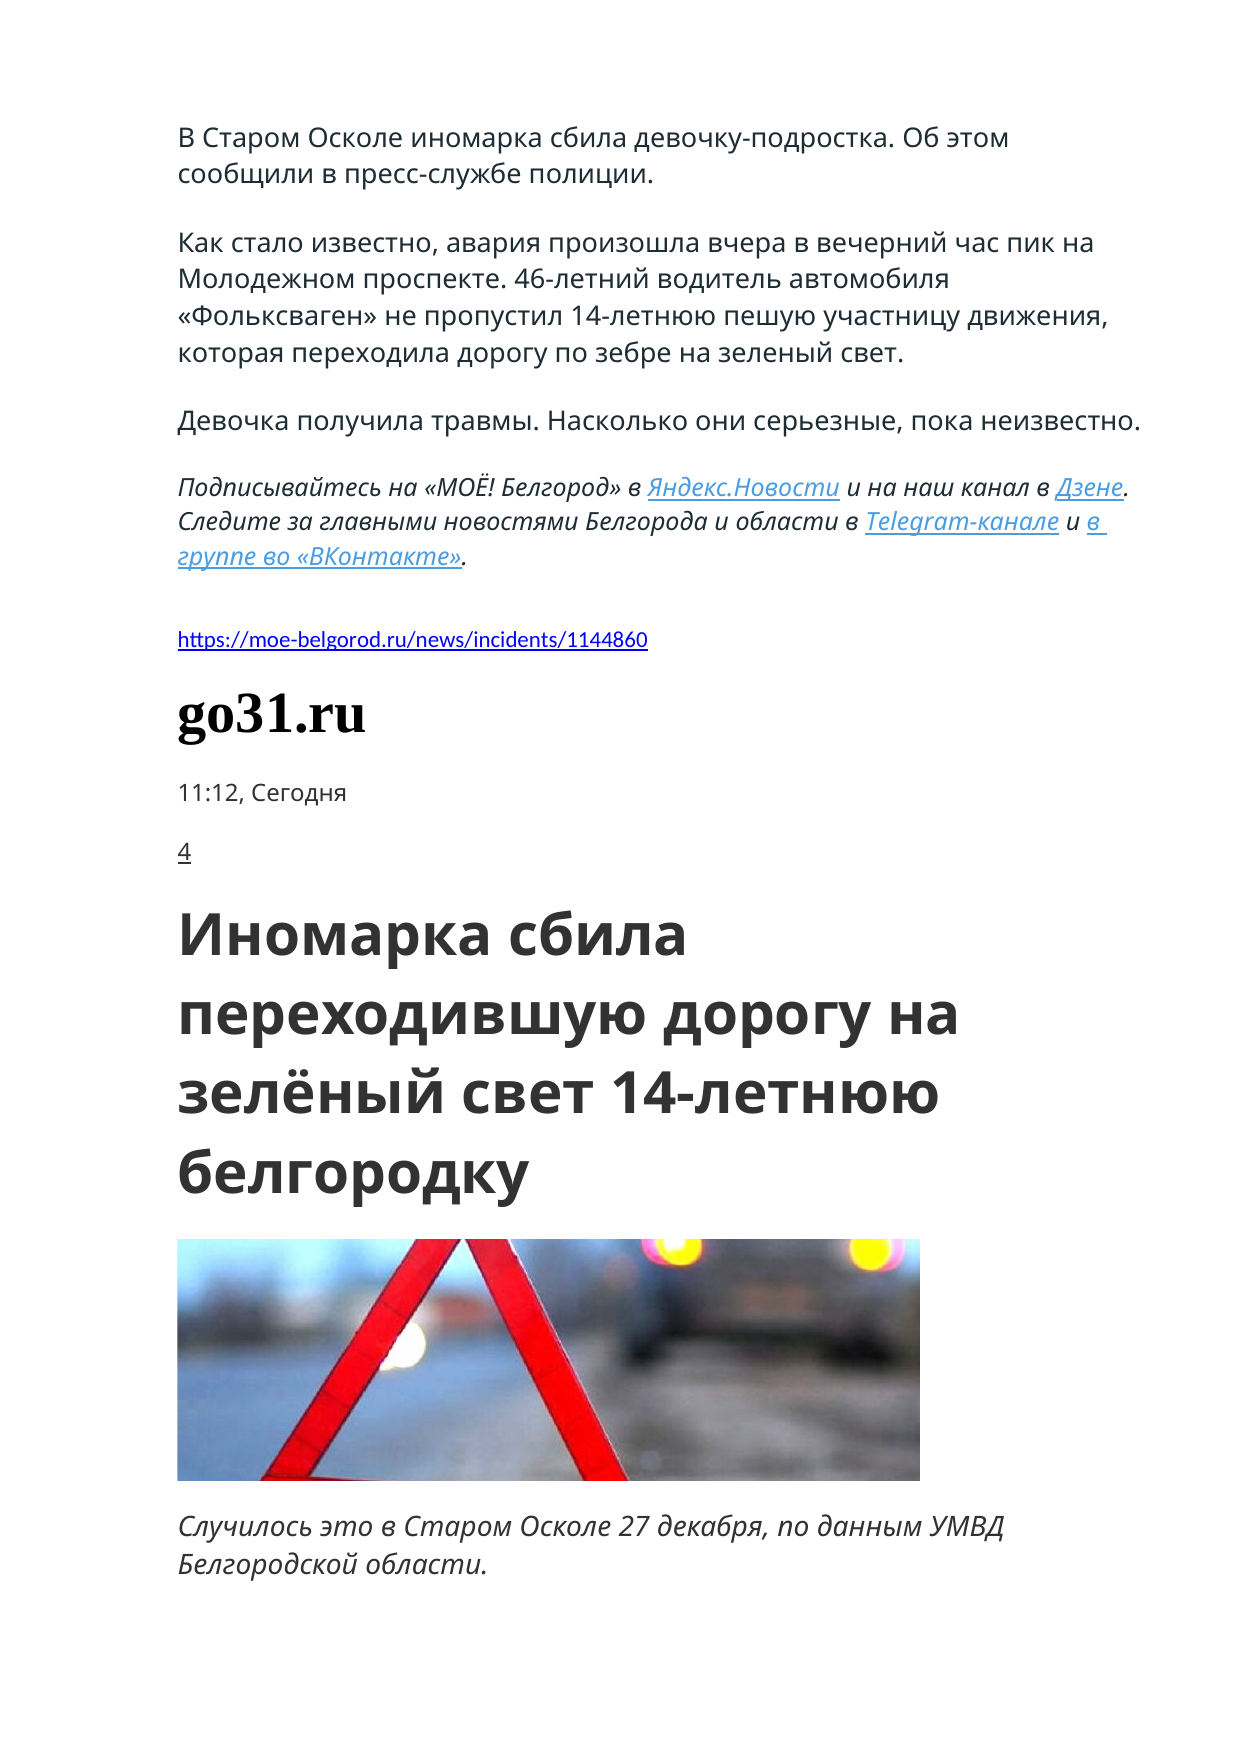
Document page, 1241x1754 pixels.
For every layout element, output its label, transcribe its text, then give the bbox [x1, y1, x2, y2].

text Как стало известно, авария произошла вчера в вечерний час пик на Молодежном проспекте. 46-летний водитель автомобиля «Фольксваген» не пропустил 14-летнюю пешую участницу движения, которая переходила дорогу по зебре на зеленый свет. [177, 223, 1152, 371]
text 4 [177, 834, 1152, 867]
subtitle Иномарка сбила переходившую дорогу на зелёный свет 14-летнюю белгородку [177, 893, 1152, 1211]
text Случилось это в Старом Осколе 27 декабря, по данным УМВД Белгородской области. [177, 1506, 1152, 1583]
text В Старом Осколе иномарка сбила девочку-подростка. Об этом сообщили в пресс-службе полиции. [177, 118, 1152, 192]
text 11:12, Сегодня [177, 776, 1152, 809]
picture [177, 1239, 920, 1481]
text Подписывайтесь на «МОЁ! Белгород» в Яндекс.Новости и на наш канал в Дзене. Cледите за главными новостями Белгорода и области в Telegram-канале и в группе во «ВКонтакте». [177, 470, 1152, 572]
text https://moe-belgorod.ru/news/incidents/1144860 [177, 625, 1152, 653]
text Девочка получила травмы. Насколько они серьезные, пока неизвестно. [177, 402, 1152, 439]
text go31.ru [177, 678, 1152, 745]
